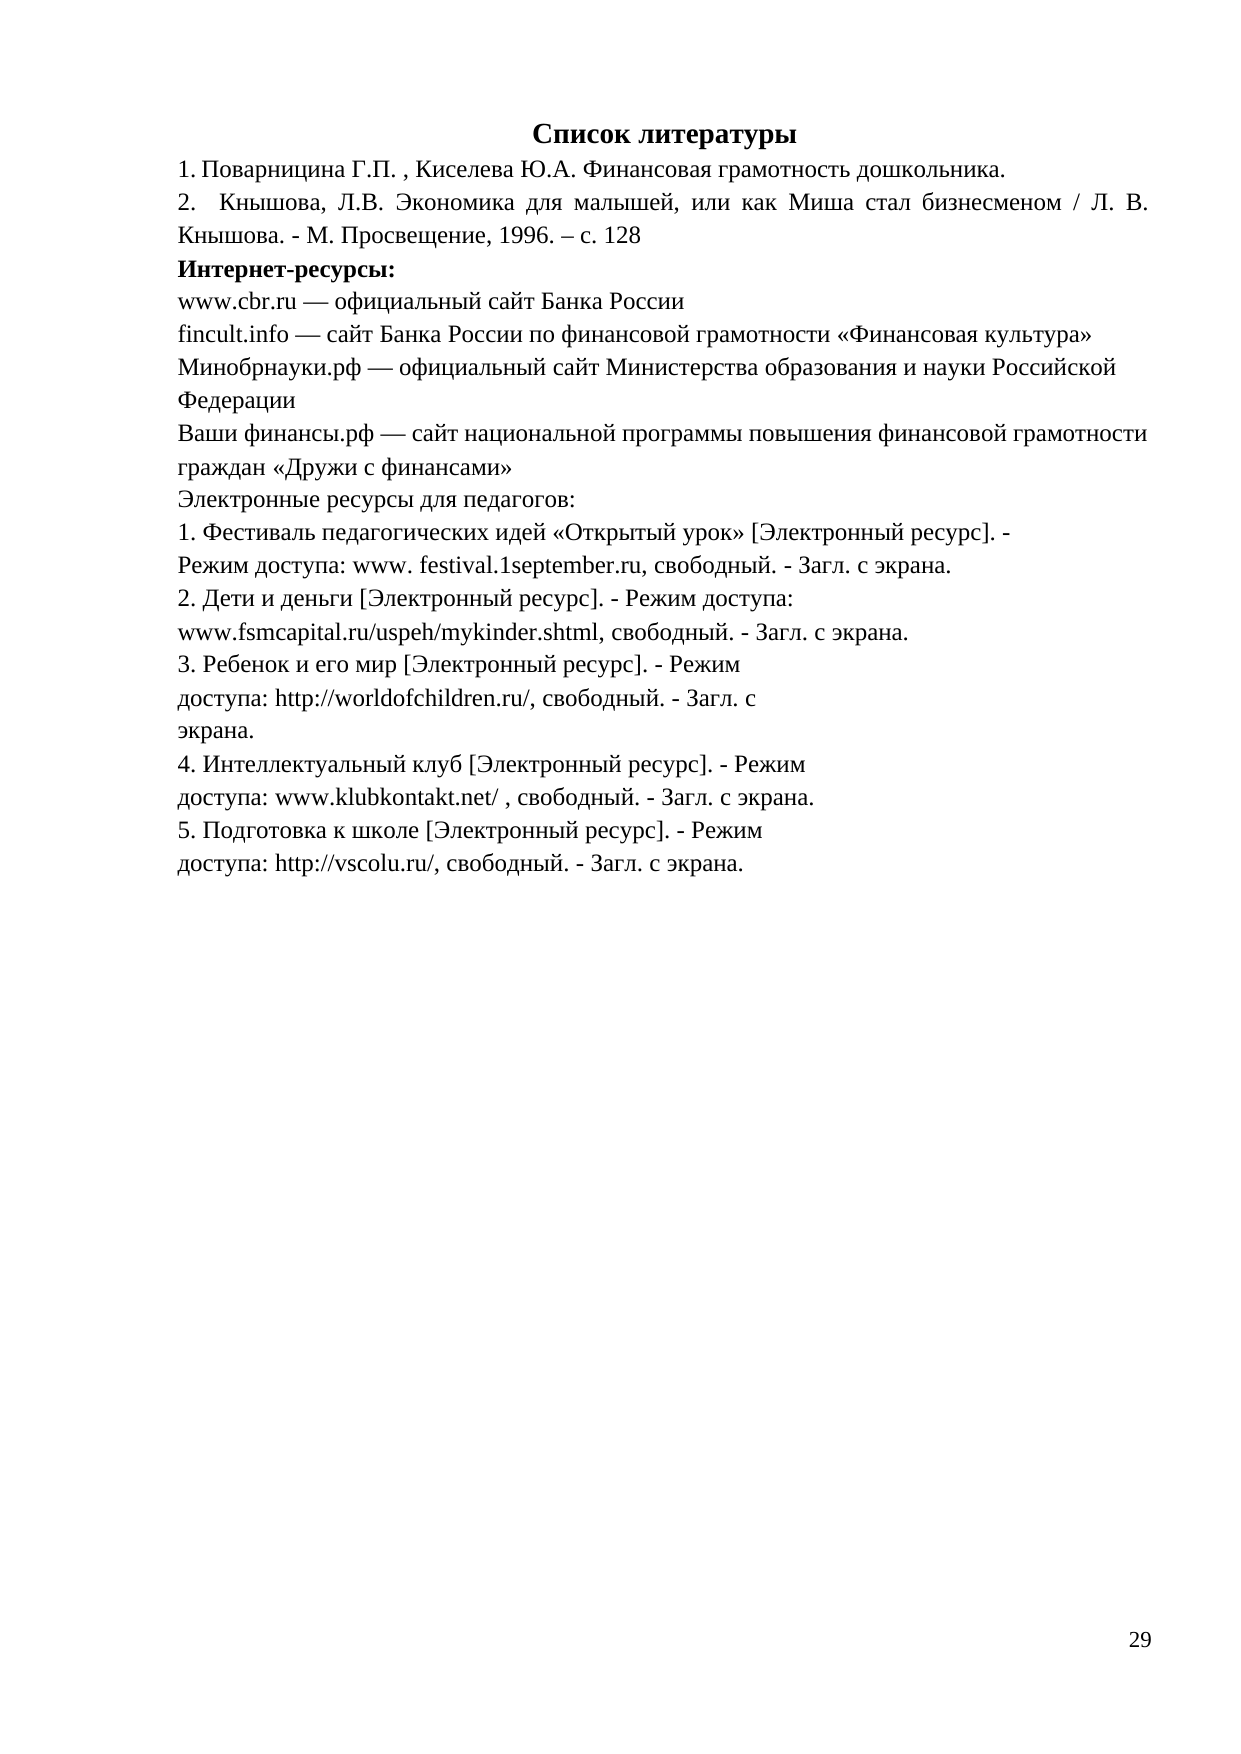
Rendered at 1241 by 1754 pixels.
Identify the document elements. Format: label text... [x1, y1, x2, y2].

text fincult.info — сайт Банка России по финансовой грамотности «Финансовая культура» Минобрнауки.рф — официальный сайт Министерства образования и науки Российской Федерации [177, 319, 1223, 414]
list Ребенок и его мир [Электронный ресурс]. - Режим доступа: http://worldofchildren.ru/, свободный. - Загл. с экрана. [177, 649, 838, 744]
text www.cbr.ru — официальный сайт Банка России [177, 286, 1223, 315]
text Ваши финансы.рф — сайт национальной программы повышения финансовой грамотности граждан «Дружи с финансами» [177, 418, 1149, 480]
list Кнышова, Л.В. Экономика для малышей, или как Миша стал бизнесменом / Л. В. Кнышова. - М. Просвещение, 1996. – с. 128 [177, 187, 1151, 249]
subtitle Список литературы [532, 116, 1223, 149]
subtitle Интернет-ресурсы: [177, 254, 1223, 282]
list Дети и деньги [Электронный ресурс]. - Режим доступа: www.fsmcapital.ru/uspeh/mykinder.shtml, свободный. - Загл. с экрана. [177, 583, 909, 645]
list Подготовка к школе [Электронный ресурс]. - Режим доступа: http://vscolu.ru/, свободный. - Загл. с экрана. [177, 815, 860, 876]
list Фестиваль педагогических идей «Открытый урок» [Электронный ресурс]. - Режим доступа: www. festival.1september.ru, свободный. - Загл. с экрана. [177, 517, 1011, 579]
text Электронные ресурсы для педагогов: [177, 484, 1223, 513]
list Поварницина Г.П. , Киселева Ю.А. Финансовая грамотность дошкольника. [177, 154, 1223, 183]
list Интеллектуальный клуб [Электронный ресурс]. - Режим доступа: www.klubkontakt.net/ , свободный. - Загл. с экрана. [177, 749, 903, 810]
